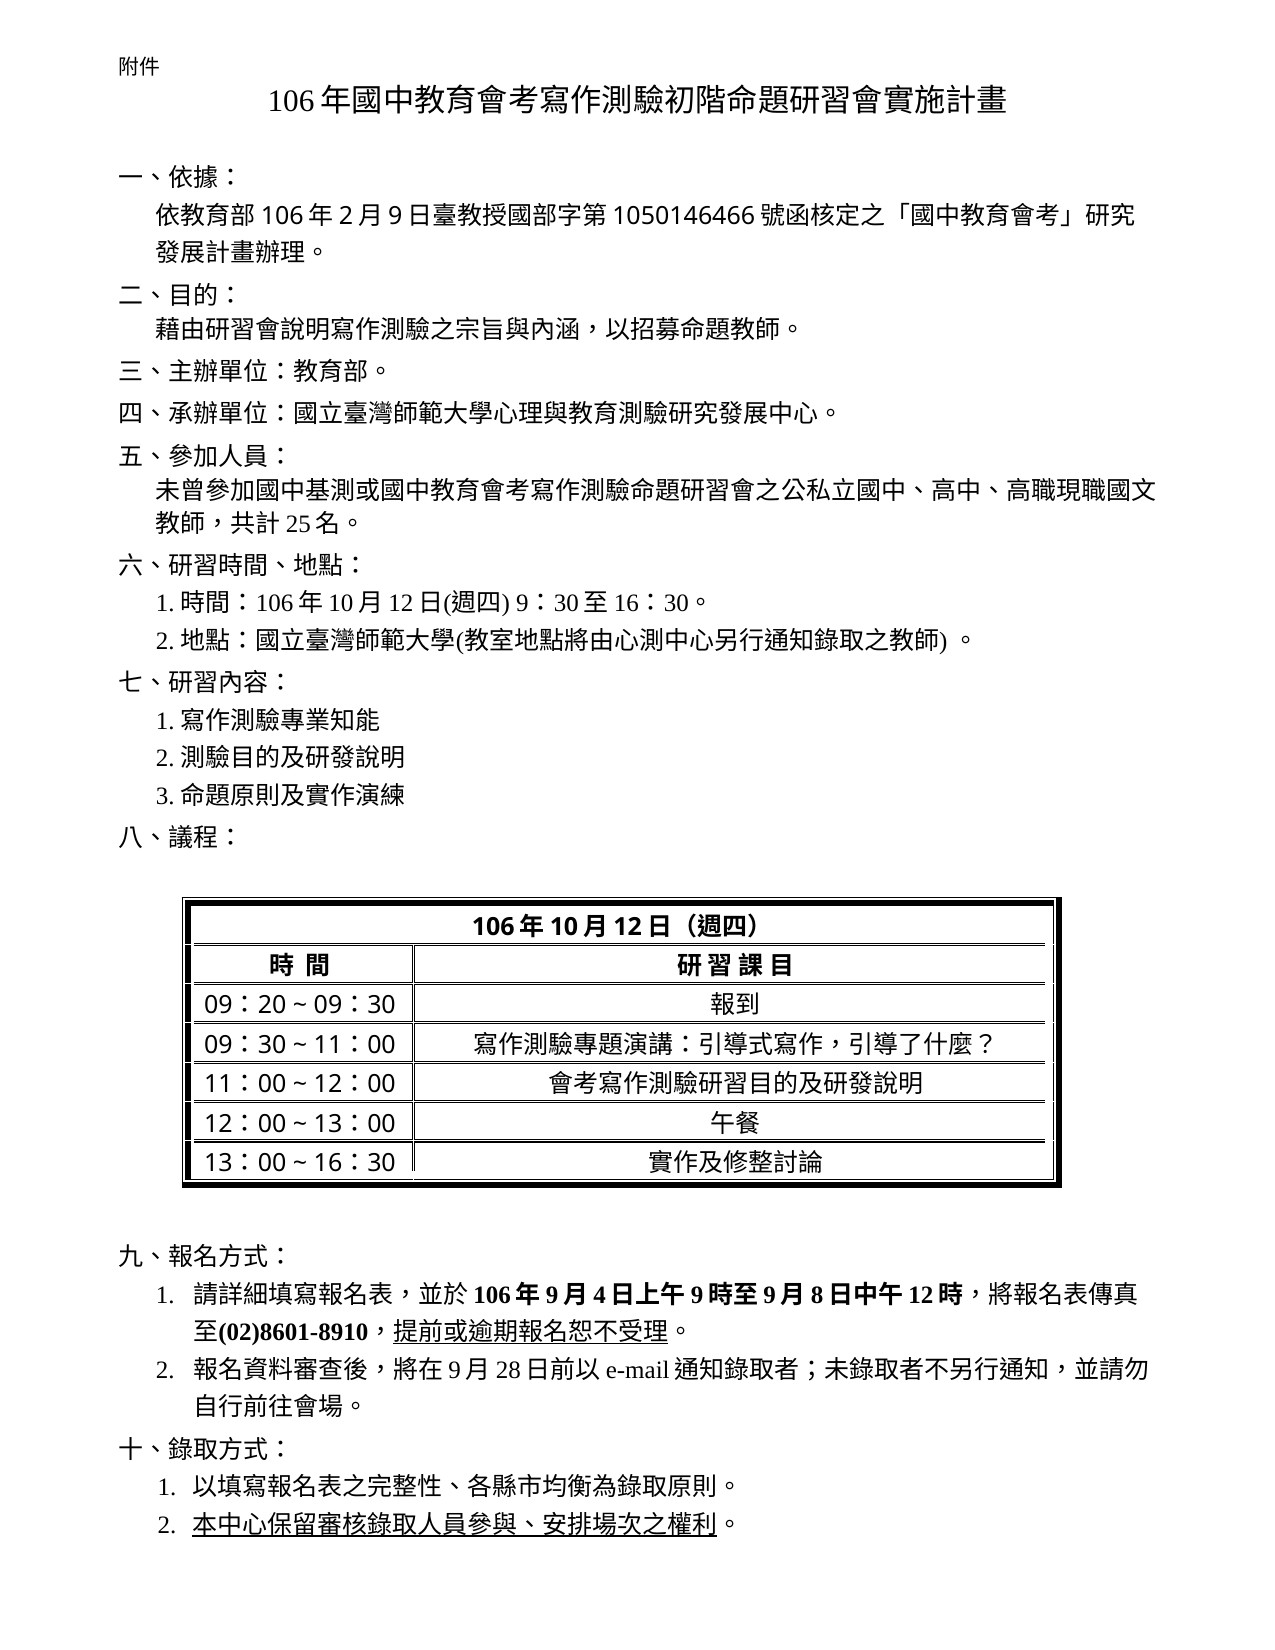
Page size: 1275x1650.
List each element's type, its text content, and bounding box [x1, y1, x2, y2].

text 七、研習內容： [118, 662, 1157, 699]
list 請詳細填寫報名表，並於106年9月4日上午9時至9月8日中午12時，將報名表傳真至(02)8601-8910，提前或逾期報名恕不受理。 [156, 1273, 1157, 1348]
text 106年國中教育會考寫作測驗初階命題研習會實施計畫 [118, 82, 1157, 119]
table_cell 09：20 ~ 09：30 [191, 982, 412, 1021]
text 二、目的： [118, 274, 1157, 312]
text 五、參加人員： [118, 435, 1157, 473]
list 本中心保留審核錄取人員參與、安排場次之權利。 [157, 1503, 1157, 1541]
text 九、報名方式： [118, 1236, 1157, 1273]
table_cell 時 間 [191, 943, 412, 982]
text 1. 寫作測驗專業知能 [156, 699, 1157, 737]
text 未曾參加國中基測或國中教育會考寫作測驗命題研習會之公私立國中、高中、高職現職國文教師，共計25名。 [156, 473, 1157, 539]
table_cell 會考寫作測驗研習目的及研發說明 [415, 1061, 1053, 1100]
table_header 106年10月12日（週四） [191, 906, 1053, 942]
list 報名資料審查後，將在9月28日前以e-mail通知錄取者；未錄取者不另行通知，並請勿自行前往會場。 [156, 1348, 1157, 1423]
text 六、研習時間、地點： [118, 544, 1157, 582]
text 十、錄取方式： [118, 1428, 1157, 1466]
table_cell 11：00 ~ 12：00 [191, 1061, 412, 1100]
table_cell 12：00 ~ 13：00 [186, 1100, 413, 1139]
table_cell 寫作測驗專題演講：引導式寫作，引導了什麼？ [414, 1021, 1056, 1061]
table_cell 09：30 ~ 11：00 [186, 1021, 413, 1061]
text 藉由研習會說明寫作測驗之宗旨與內涵，以招募命題教師。 [156, 312, 1157, 345]
text 1. 時間：106年10月12日(週四) 9：30至16：30。 [156, 582, 1157, 619]
text 3. 命題原則及實作演練 [156, 774, 1157, 812]
table_cell 午餐 [414, 1100, 1056, 1139]
text 附件 [118, 44, 1157, 82]
table_cell 研 習 課 目 [415, 943, 1053, 982]
text 2. 測驗目的及研發說明 [156, 737, 1157, 774]
list 以填寫報名表之完整性、各縣市均衡為錄取原則。 [157, 1466, 1157, 1503]
text 八、議程： [118, 817, 1157, 854]
text 一、依據： [118, 157, 1157, 194]
text 依教育部106年2月9日臺教授國部字第1050146466號函核定之「國中教育會考」研究發展計畫辦理。 [156, 194, 1157, 269]
table_cell 13：00 ~ 16：30 [186, 1139, 413, 1179]
text 2. 地點：國立臺灣師範大學(教室地點將由心測中心另行通知錄取之教師) 。 [156, 619, 1157, 657]
text 三、主辦單位：教育部。 [118, 350, 1157, 388]
table_cell 實作及修整討論 [414, 1139, 1056, 1179]
text 四、承辦單位：國立臺灣師範大學心理與教育測驗研究發展中心。 [118, 393, 1157, 430]
table_cell 報到 [415, 982, 1053, 1021]
